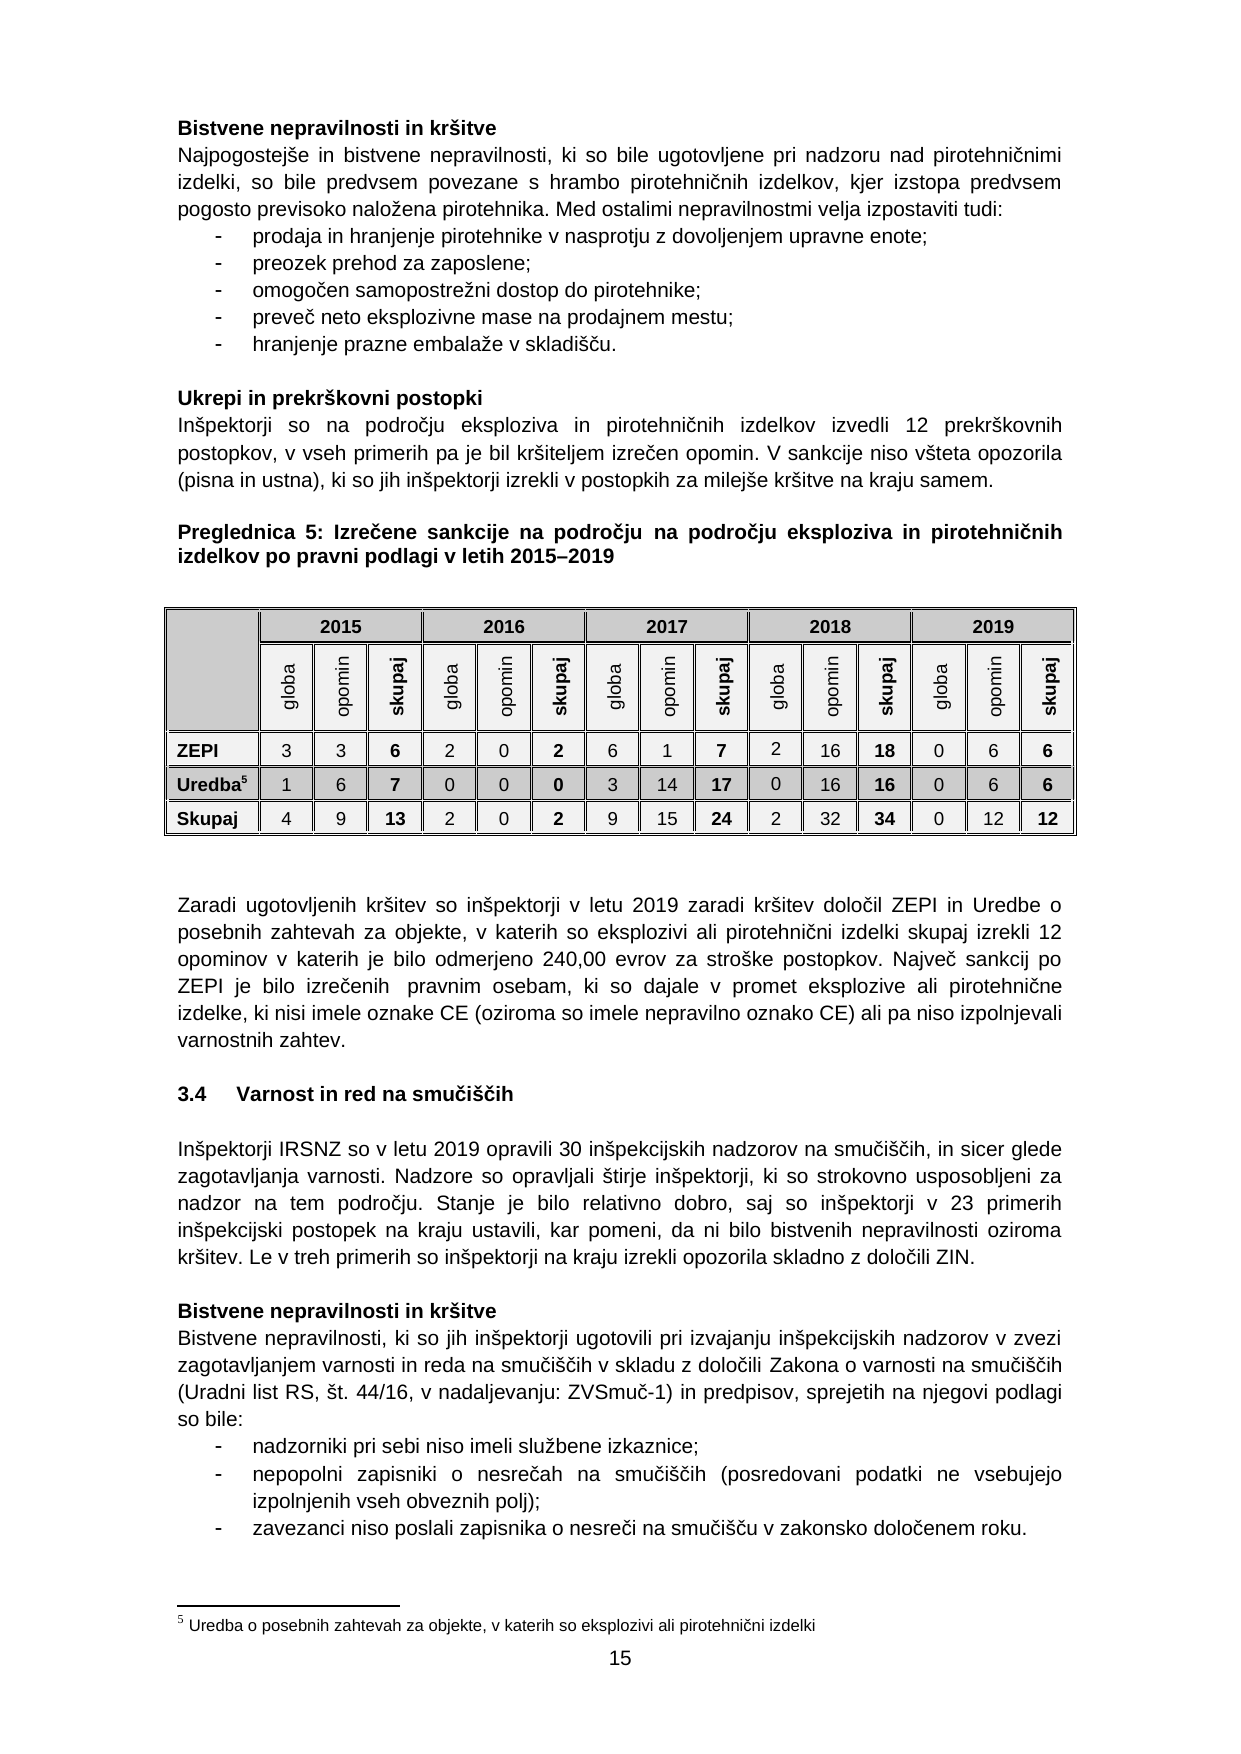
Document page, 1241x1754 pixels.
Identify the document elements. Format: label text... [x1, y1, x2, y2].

table_header 2017 [585, 608, 749, 641]
table_cell 2 [750, 733, 801, 764]
table_cell 3 [315, 733, 366, 764]
text Inšpektorji so na področju eksploziva in pirotehničnih izdelkov izvedli 12 prekrškovnih postopkov, v vseh primerih pa je bil kršiteljem izrečen opomin. V sankcije niso všteta opozorila (pisna in ustna), ki so jih inšpektorji izrekli v postopkih za milejše kršitve na kraju samem. [177, 411, 1063, 492]
table_cell 1 [641, 733, 693, 764]
table_cell 2 [424, 733, 475, 764]
table_cell 16 [859, 768, 910, 799]
table_cell 16 [804, 768, 856, 799]
table_cell 0 [478, 768, 530, 799]
table_header 2015 [259, 610, 422, 641]
table_cell 13 [368, 802, 422, 833]
table_cell 7 [369, 768, 421, 799]
subtitle 3.4 Varnost in red na smučiščih [177, 1080, 1063, 1107]
text Bistvene nepravilnosti in kršitve [177, 1297, 1063, 1324]
table_cell skupaj [696, 645, 747, 730]
table_cell globa [424, 645, 475, 730]
table_cell skupaj [369, 645, 421, 730]
text Ukrepi in prekrškovni postopki [177, 384, 1063, 411]
table_cell Skupaj [165, 799, 259, 833]
text Preglednica 5: Izrečene sankcije na področju na področju eksploziva in pirotehničnih izdelkov po pravni podlagi v letih 2015–2019 [177, 519, 1063, 567]
table_cell 1 [261, 768, 312, 799]
text Bistvene nepravilnosti, ki so jih inšpektorji ugotovili pri izvajanju inšpekcijskih nadzorov v zvezi zagotavljanjem varnosti in reda na smučiščih v skladu z določili Zakona o varnosti na smučiščih (Uradni list RS, št. 44/16, v nadaljevanju: ZVSmuč-1) in predpisov, sprejetih na njegovi podlagi so bile: [177, 1324, 1063, 1432]
text Bistvene nepravilnosti in kršitve [177, 113, 1063, 140]
table_cell 3 [587, 768, 638, 799]
table_cell globa [750, 645, 801, 730]
table_cell 17 [696, 768, 747, 799]
table_cell opomin [968, 645, 1019, 730]
table_cell 0 [912, 802, 966, 833]
table_cell 12 [1020, 799, 1075, 833]
list preveč neto eksplozivne mase na prodajnem mestu; [215, 303, 1063, 330]
table_cell 6 [1022, 765, 1073, 799]
table_cell 7 [696, 733, 747, 764]
table_cell 34 [857, 799, 912, 833]
table_cell 6 [587, 733, 638, 764]
table_cell opomin [315, 645, 366, 730]
table_cell 18 [859, 733, 910, 764]
list prodaja in hranjenje pirotehnike v nasprotju z dovoljenjem upravne enote; [215, 222, 1063, 249]
text Najpogostejše in bistvene nepravilnosti, ki so bile ugotovljene pri nadzoru nad pirotehničnimi izdelki, so bile predvsem povezane s hrambo pirotehničnih izdelkov, kjer izstopa predvsem pogosto previsoko naložena pirotehnika. Med ostalimi nepravilnostmi velja izpostaviti tudi: [177, 140, 1063, 222]
table_cell 9 [585, 799, 640, 833]
table_cell ZEPI [165, 730, 259, 764]
table_cell 0 [533, 768, 584, 799]
table_cell 6 [315, 768, 366, 799]
table_cell 0 [913, 768, 965, 799]
list nepopolni zapisniki o nesrečah na smučiščih (posredovani podatki ne vsebujejo izpolnjenih vseh obveznih polj); [215, 1459, 1063, 1513]
table_cell 24 [694, 799, 749, 833]
table_cell skupaj [1022, 641, 1073, 730]
table_cell 4 [259, 799, 314, 833]
table_cell 2 [533, 733, 584, 764]
table_cell 15 [640, 802, 694, 833]
text Zaradi ugotovljenih kršitev so inšpektorji v letu 2019 zaradi kršitev določil ZEPI in Uredbe o posebnih zahtevah za objekte, v katerih so eksplozivi ali pirotehnični izdelki skupaj izrekli 12 opominov v katerih je bilo odmerjeno 240,00 evrov za stroške postopkov. Največ sankcij po ZEPI je bilo izrečenih pravnim osebam, ki so dajale v promet eksplozive ali pirotehnične izdelke, ki nisi imele oznake CE (oziroma so imele nepravilno oznako CE) ali pa niso izpolnjevali varnostnih zahtev. [177, 891, 1063, 1053]
table_cell 2 [749, 799, 803, 833]
table_cell skupaj [533, 645, 584, 730]
table_cell 2 [422, 799, 477, 833]
table_header 2016 [422, 610, 585, 641]
table_header 2018 [749, 608, 912, 641]
table_cell opomin [641, 645, 693, 730]
table_cell globa [587, 645, 638, 730]
table_cell opomin [804, 645, 856, 730]
table_cell 2 [531, 802, 585, 833]
text Inšpektorji IRSNZ so v letu 2019 opravili 30 inšpekcijskih nadzorov na smučiščih, in sicer glede zagotavljanja varnosti. Nadzore so opravljali štirje inšpektorji, ki so strokovno usposobljeni za nadzor na tem področju. Stanje je bilo relativno dobro, saj so inšpektorji v 23 primerih inšpekcijski postopek na kraju ustavili, kar pomeni, da ni bilo bistvenih nepravilnosti oziroma kršitev. Le v treh primerih so inšpektorji na kraju izrekli opozorila skladno z določili ZIN. [177, 1134, 1063, 1270]
table_header [167, 610, 259, 730]
list preozek prehod za zaposlene; [215, 249, 1063, 276]
list zavezanci niso poslali zapisnika o nesreči na smučišču v zakonsko določenem roku. [215, 1513, 1063, 1541]
table_cell globa [913, 645, 965, 730]
table_cell 6 [1020, 730, 1075, 764]
table_cell 3 [261, 733, 312, 764]
table_cell globa [261, 645, 312, 730]
table_cell skupaj [859, 645, 910, 730]
table_cell Uredba [167, 765, 258, 799]
table_cell 0 [913, 733, 965, 764]
list nadzorniki pri sebi niso imeli službene izkaznice; [215, 1432, 1063, 1459]
table_cell 6 [968, 733, 1019, 764]
table_cell 6 [369, 733, 421, 764]
table_cell 14 [641, 768, 693, 799]
table_cell 9 [314, 799, 368, 833]
table_cell opomin [478, 645, 530, 730]
table_cell 0 [424, 768, 475, 799]
table_cell 32 [803, 802, 857, 833]
table_cell 0 [478, 733, 530, 764]
list omogočen samopostrežni dostop do pirotehnike; [215, 276, 1063, 303]
table_header 2019 [912, 610, 1073, 641]
table_cell 16 [804, 733, 856, 764]
table_cell 0 [750, 768, 801, 799]
list hranjenje prazne embalaže v skladišču. [215, 330, 1063, 357]
table_cell 0 [477, 802, 531, 833]
table_cell 6 [968, 768, 1019, 799]
table_cell 12 [966, 802, 1020, 833]
